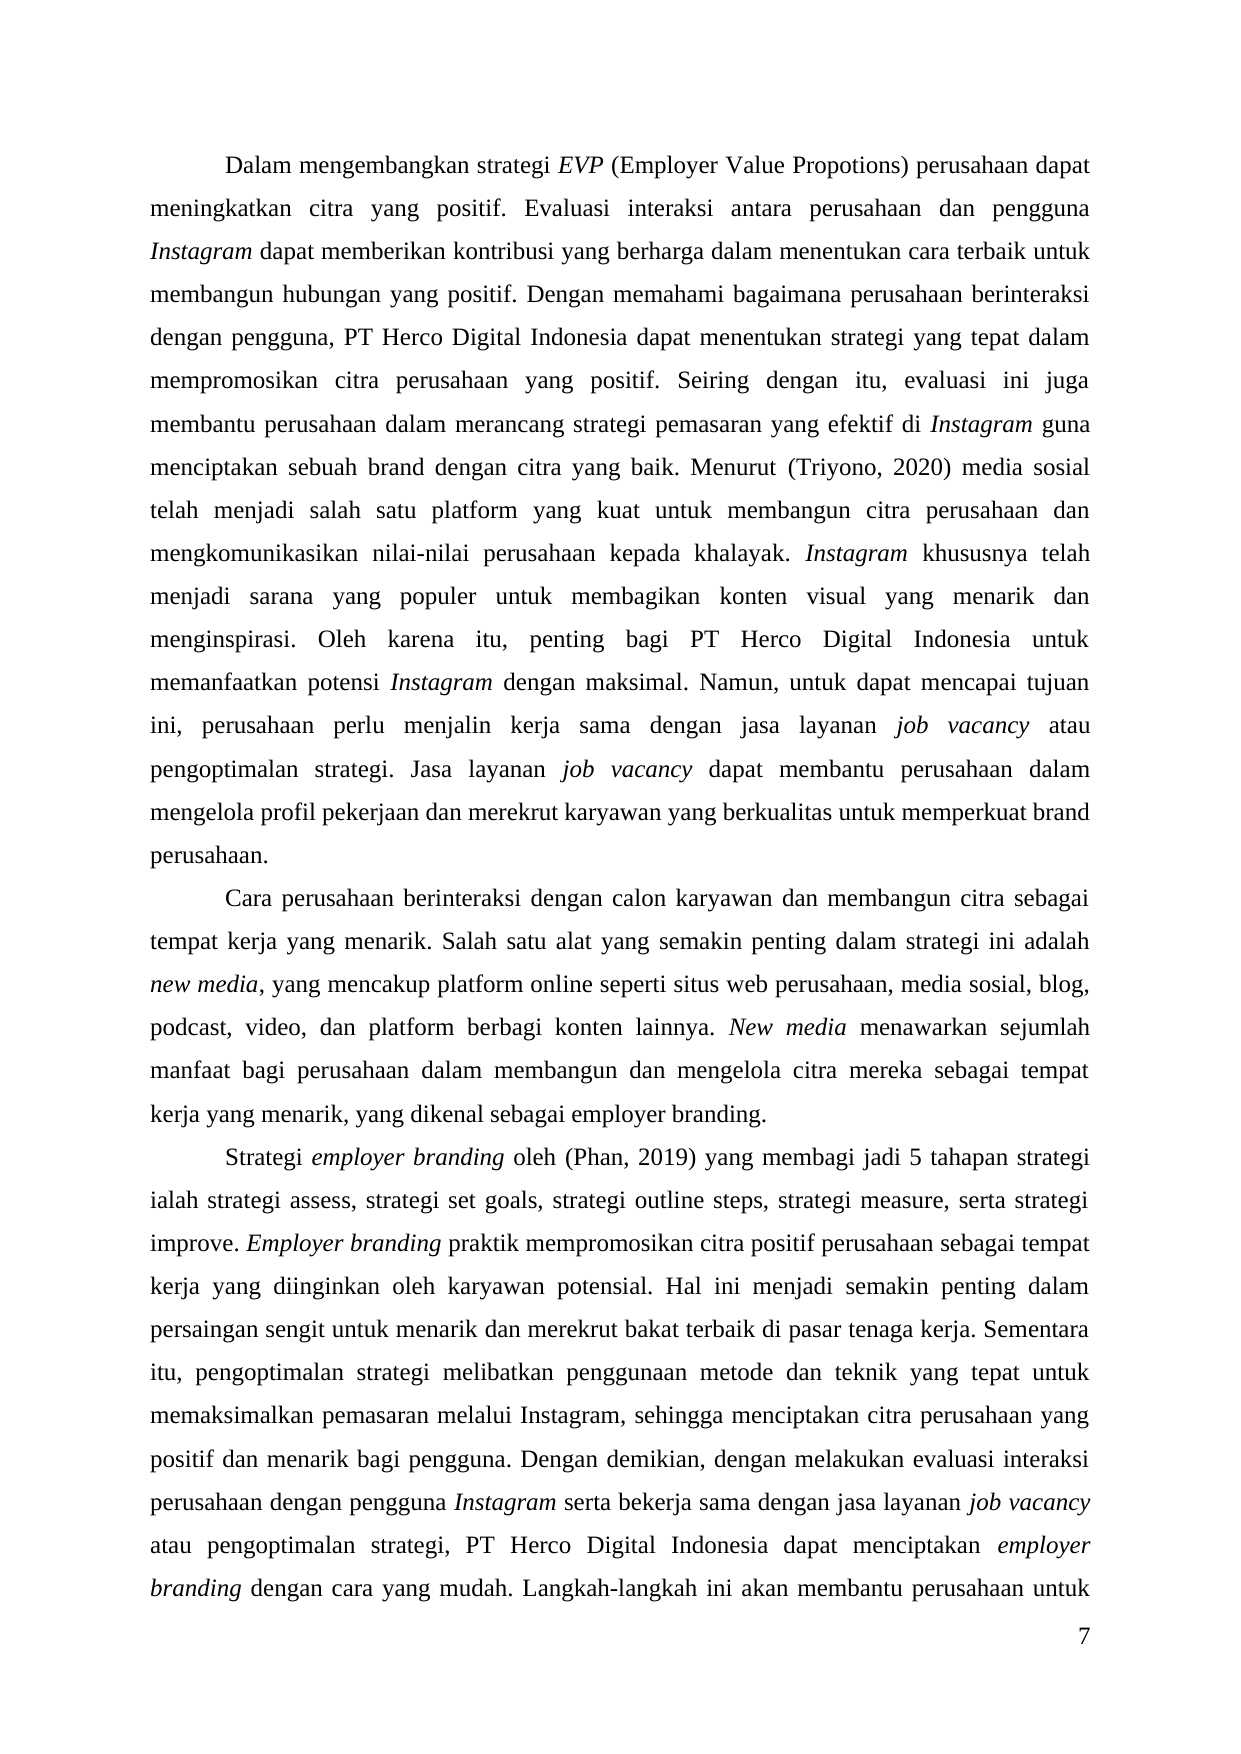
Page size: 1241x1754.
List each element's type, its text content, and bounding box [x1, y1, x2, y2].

text Dalam mengembangkan strategi EVP (Employer Value Propotions) perusahaan dapat meningkatkan citra yang positif. Evaluasi interaksi antara perusahaan dan pengguna Instagram dapat memberikan kontribusi yang berharga dalam menentukan cara terbaik untuk membangun hubungan yang positif. Dengan memahami bagaimana perusahaan berinteraksi dengan pengguna, PT Herco Digital Indonesia dapat menentukan strategi yang tepat dalam mempromosikan citra perusahaan yang positif. Seiring dengan itu, evaluasi ini juga membantu perusahaan dalam merancang strategi pemasaran yang efektif di Instagram guna menciptakan sebuah brand dengan citra yang baik. Menurut media sosial telah menjadi salah satu platform yang kuat untuk membangun citra perusahaan dan mengkomunikasikan nilai-nilai perusahaan kepada khalayak. Instagram khususnya telah menjadi sarana yang populer untuk membagikan konten visual yang menarik dan menginspirasi. Oleh karena itu, penting bagi PT Herco Digital Indonesia untuk memanfaatkan potensi Instagram dengan maksimal. Namun, untuk dapat mencapai tujuan ini, perusahaan perlu menjalin kerja sama dengan jasa layanan job vacancy atau pengoptimalan strategi. Jasa layanan job vacancy dapat membantu perusahaan dalam mengelola profil pekerjaan dan merekrut karyawan yang berkualitas untuk memperkuat brand perusahaan. [150, 150, 1090, 869]
text Cara perusahaan berinteraksi dengan calon karyawan dan membangun citra sebagai tempat kerja yang menarik. Salah satu alat yang semakin penting dalam strategi ini adalah new media, yang mencakup platform online seperti situs web perusahaan, media sosial, blog, podcast, video, dan platform berbagi konten lainnya. New media menawarkan sejumlah manfaat bagi perusahaan dalam membangun dan mengelola citra mereka sebagai tempat kerja yang menarik, yang dikenal sebagai employer branding. [150, 883, 1090, 1127]
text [150, 1142, 1090, 1602]
